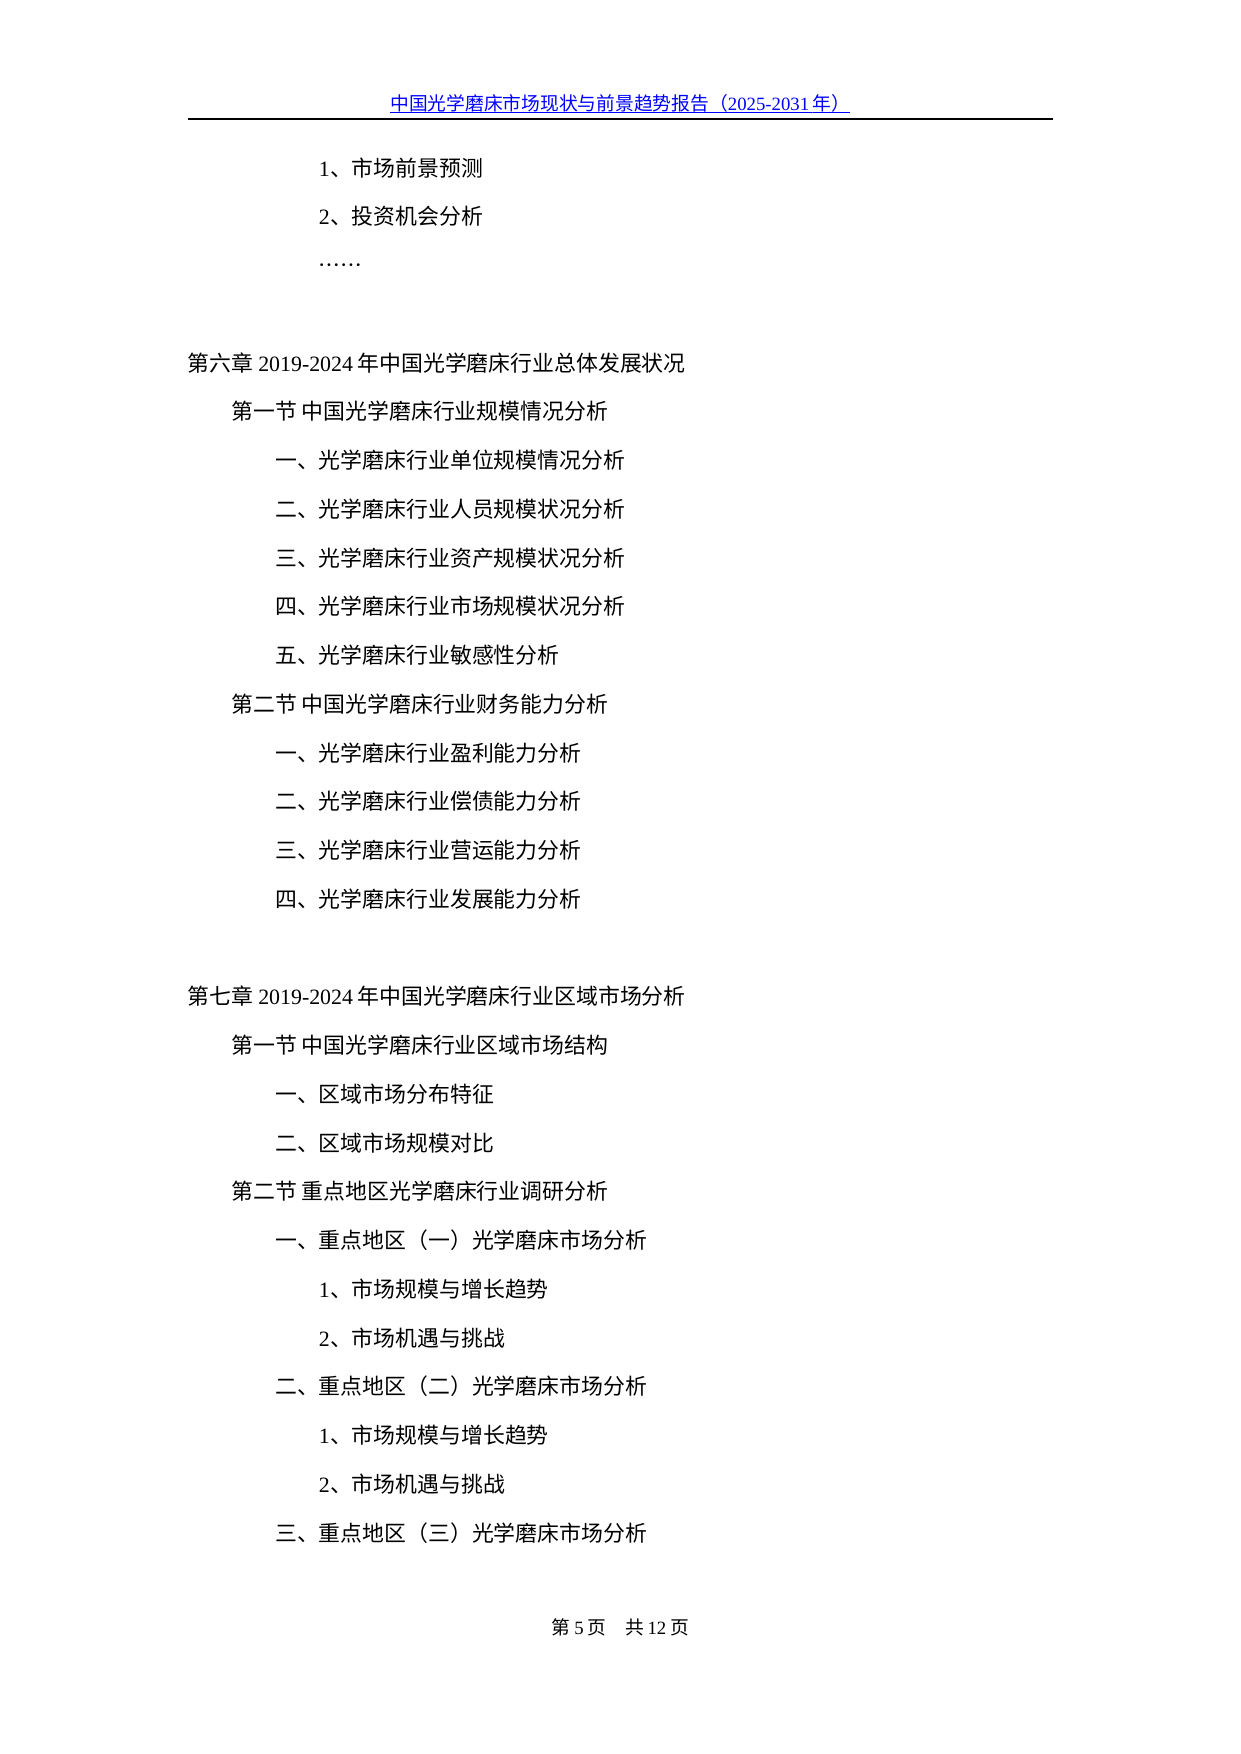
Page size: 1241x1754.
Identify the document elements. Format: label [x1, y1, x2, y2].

text [187, 150, 1053, 1548]
